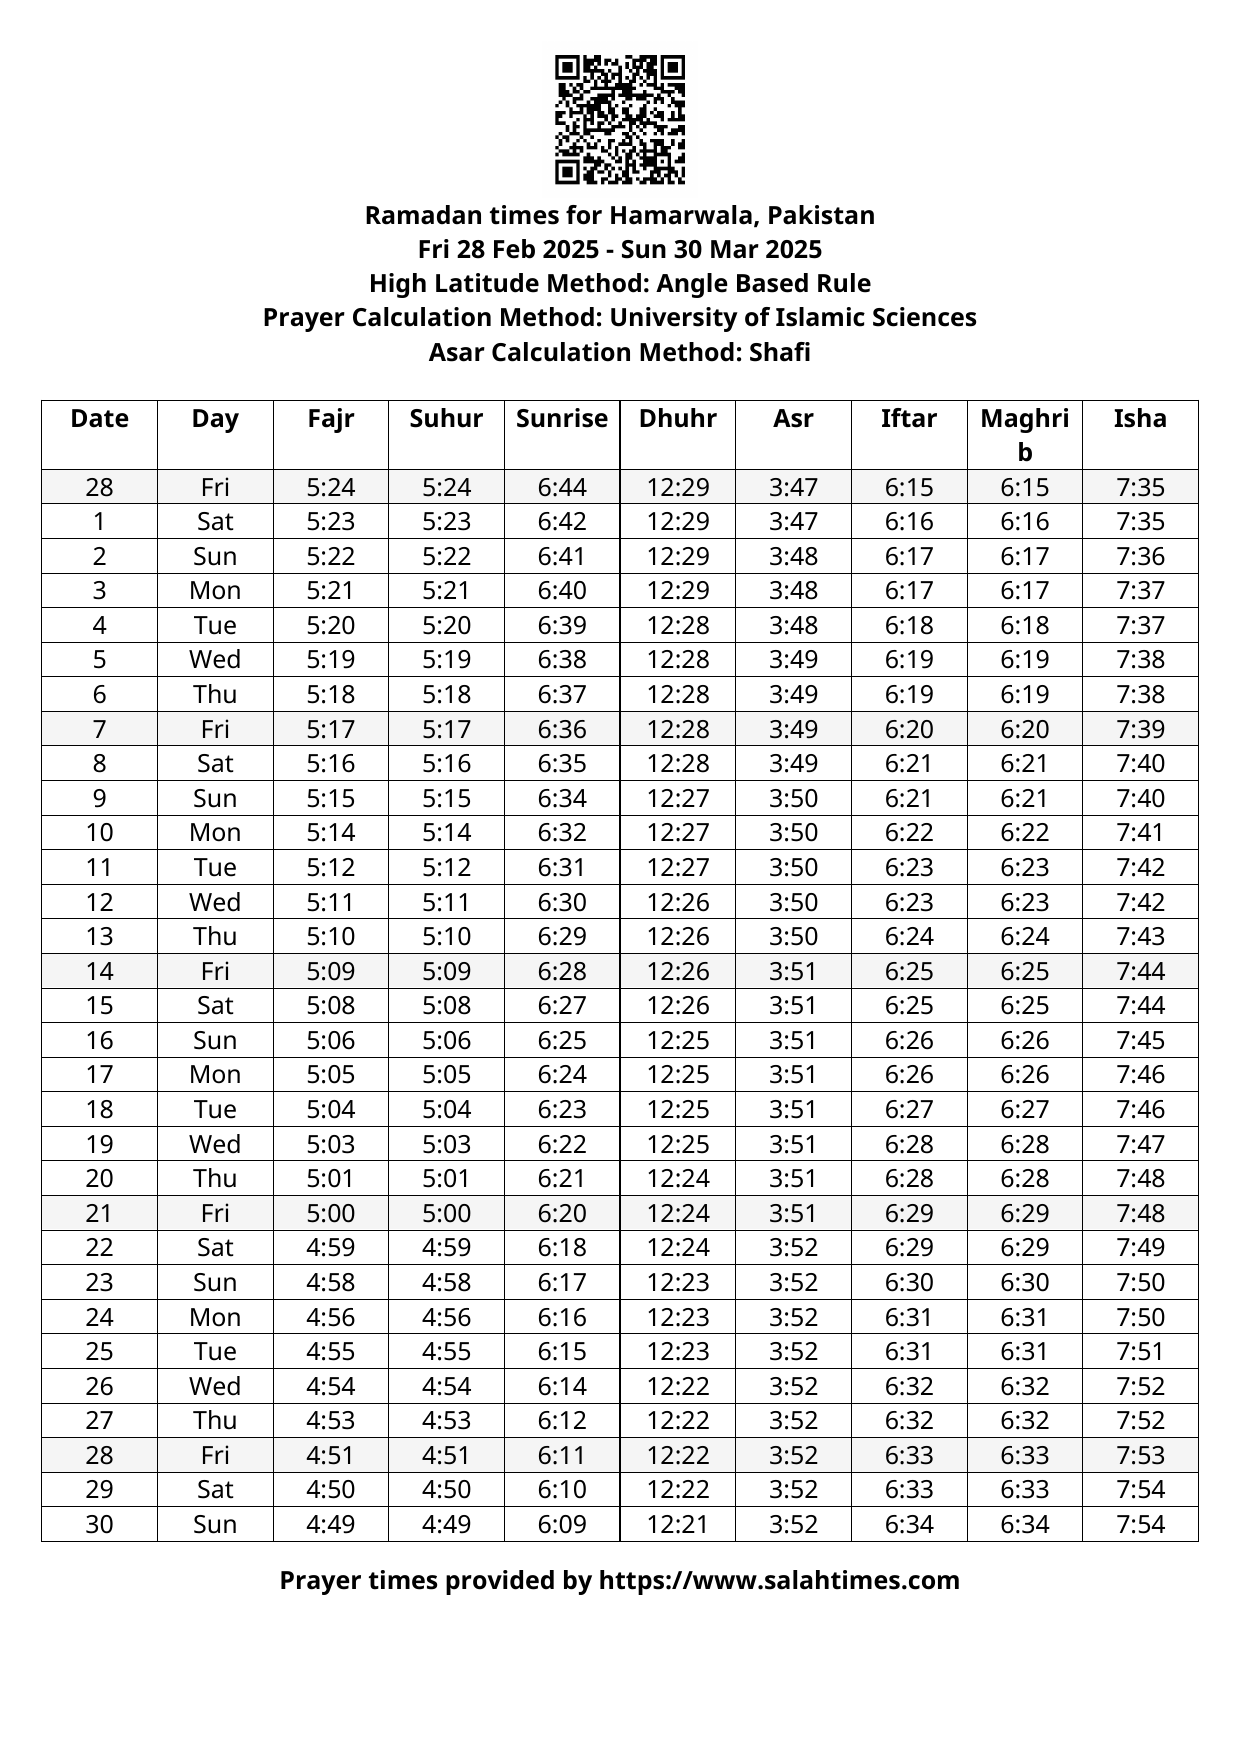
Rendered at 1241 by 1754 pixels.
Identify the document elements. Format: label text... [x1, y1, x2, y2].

table_cell 6:16 [852, 504, 967, 538]
table_cell 7:45 [1083, 1023, 1198, 1057]
table_cell 7:35 [1083, 470, 1198, 503]
table_cell 12:22 [621, 1369, 735, 1402]
table_cell 7:53 [1083, 1438, 1198, 1472]
table_cell 4:56 [389, 1300, 504, 1333]
table_cell 4:50 [274, 1473, 388, 1506]
table_cell 12:29 [621, 470, 735, 503]
table_cell 4:56 [274, 1300, 388, 1333]
table_cell 7:46 [1083, 1092, 1198, 1126]
table_cell 6:28 [968, 1127, 1082, 1160]
table_cell 6:17 [852, 539, 967, 572]
table_cell 7:42 [1083, 850, 1198, 884]
table_cell 6:28 [852, 1161, 967, 1195]
table_cell 5:06 [274, 1023, 388, 1057]
table_cell 7:44 [1083, 954, 1198, 987]
table_cell 7:50 [1083, 1265, 1198, 1299]
table_cell 6:38 [505, 643, 619, 676]
table_cell 4:59 [389, 1231, 504, 1264]
table_cell 12:29 [621, 539, 735, 572]
table_cell 6:19 [968, 643, 1082, 676]
table_cell 6:28 [968, 1161, 1082, 1195]
table_cell 5 [42, 643, 157, 676]
table_cell 7:40 [1083, 746, 1198, 780]
table_cell 3:50 [736, 781, 851, 814]
table_cell 6:32 [852, 1404, 967, 1437]
table_cell 12:24 [621, 1196, 735, 1229]
table_cell Wed [158, 1369, 273, 1402]
table_cell 6:10 [505, 1473, 619, 1506]
table_cell 6:28 [505, 954, 619, 987]
table_cell 6:33 [968, 1473, 1082, 1506]
table_cell 12:26 [621, 989, 735, 1022]
table_cell 21 [42, 1196, 157, 1229]
table_cell Fri [158, 954, 273, 987]
table_cell 12:26 [621, 885, 735, 918]
table_cell 5:24 [274, 470, 388, 503]
table_cell 6:25 [968, 989, 1082, 1022]
table_cell 3:50 [736, 850, 851, 884]
table_cell 5:04 [274, 1092, 388, 1126]
table_cell Wed [158, 643, 273, 676]
table_cell Sat [158, 989, 273, 1022]
table_cell 7:40 [1083, 781, 1198, 814]
table_cell 5:11 [389, 885, 504, 918]
table_cell 3:52 [736, 1404, 851, 1437]
table_cell 5:14 [274, 816, 388, 849]
table_cell 6:21 [852, 781, 967, 814]
table_cell 6:23 [505, 1092, 619, 1126]
table_cell 5:09 [274, 954, 388, 987]
table_cell 6:27 [968, 1092, 1082, 1126]
table_cell 3:48 [736, 608, 851, 642]
table_cell 6:44 [505, 470, 619, 503]
table_cell 28 [42, 1438, 157, 1472]
table_cell 4:54 [389, 1369, 504, 1402]
table_cell Mon [158, 1058, 273, 1091]
table_cell 3:47 [736, 470, 851, 503]
table_cell 6:18 [852, 608, 967, 642]
table_cell 6:32 [505, 816, 619, 849]
table_cell 6:17 [505, 1265, 619, 1299]
table_cell 7:52 [1083, 1369, 1198, 1402]
table_cell 6:29 [968, 1231, 1082, 1264]
picture [542, 41, 699, 198]
table_cell 12:25 [621, 1058, 735, 1091]
table_cell 6:22 [505, 1127, 619, 1160]
table_header Isha [1083, 401, 1198, 469]
table_cell 6:26 [968, 1023, 1082, 1057]
text Asar Calculation Method: Shafi [42, 334, 1198, 368]
table_cell 6:19 [852, 643, 967, 676]
table_cell 7:36 [1083, 539, 1198, 572]
table_cell 6:34 [968, 1507, 1082, 1541]
table_cell 26 [42, 1369, 157, 1402]
table_cell Tue [158, 850, 273, 884]
table_cell 6:19 [968, 677, 1082, 711]
table_cell 7:37 [1083, 574, 1198, 607]
table_cell 5:18 [389, 677, 504, 711]
table_cell 12:28 [621, 746, 735, 780]
table_cell 5:12 [389, 850, 504, 884]
table_header Iftar [852, 401, 967, 469]
table_cell 5:17 [274, 712, 388, 745]
table_cell 3:51 [736, 1023, 851, 1057]
table_cell 7:38 [1083, 677, 1198, 711]
table_cell 3:49 [736, 746, 851, 780]
table_cell 5:03 [389, 1127, 504, 1160]
table_header Fajr [274, 401, 388, 469]
table_cell 17 [42, 1058, 157, 1091]
table_cell Sat [158, 1473, 273, 1506]
table_header Suhur [389, 401, 504, 469]
table_cell 3:52 [736, 1334, 851, 1368]
table_cell 3:49 [736, 712, 851, 745]
table_cell 3:52 [736, 1473, 851, 1506]
table_cell Tue [158, 608, 273, 642]
table_cell 6 [42, 677, 157, 711]
table_cell 6:34 [852, 1507, 967, 1541]
table_cell 6:26 [968, 1058, 1082, 1091]
table_cell 6:25 [505, 1023, 619, 1057]
table_cell Wed [158, 1127, 273, 1160]
table_cell 12:25 [621, 1092, 735, 1126]
table_cell 5:05 [389, 1058, 504, 1091]
table_cell 6:23 [968, 850, 1082, 884]
table_cell Fri [158, 1438, 273, 1472]
table_cell 3:51 [736, 954, 851, 987]
table_cell 6:18 [968, 608, 1082, 642]
table_cell Sun [158, 781, 273, 814]
table_cell 7:47 [1083, 1127, 1198, 1160]
table_cell 4:55 [389, 1334, 504, 1368]
text Ramadan times for Hamarwala, Pakistan [42, 198, 1198, 232]
table_cell 6:27 [505, 989, 619, 1022]
table_cell 5:10 [274, 919, 388, 953]
table_cell 5:22 [389, 539, 504, 572]
table_cell 6:15 [852, 470, 967, 503]
table_cell 6:20 [968, 712, 1082, 745]
table_cell 12:22 [621, 1438, 735, 1472]
table_cell 5:00 [389, 1196, 504, 1229]
table_cell Sun [158, 1507, 273, 1541]
table_cell Sun [158, 1023, 273, 1057]
table_header Sunrise [505, 401, 619, 469]
table_cell 3:51 [736, 1092, 851, 1126]
table_cell 5:05 [274, 1058, 388, 1091]
table_cell 11 [42, 850, 157, 884]
table_cell 5:23 [274, 504, 388, 538]
table_cell 3 [42, 574, 157, 607]
table_cell 29 [42, 1473, 157, 1506]
table_cell Thu [158, 1404, 273, 1437]
table_cell 12:28 [621, 643, 735, 676]
table_cell 5:04 [389, 1092, 504, 1126]
table_cell 12:28 [621, 608, 735, 642]
table_cell 28 [42, 470, 157, 503]
table_header Dhuhr [621, 401, 735, 469]
table_cell 24 [42, 1300, 157, 1333]
table_cell 12:28 [621, 712, 735, 745]
table_cell 6:24 [968, 919, 1082, 953]
table_cell 5:20 [389, 608, 504, 642]
table_cell 6:27 [852, 1092, 967, 1126]
table_cell 3:48 [736, 574, 851, 607]
table_cell 6:25 [852, 989, 967, 1022]
table_cell 7:48 [1083, 1196, 1198, 1229]
table_cell Tue [158, 1334, 273, 1368]
table_cell 7:35 [1083, 504, 1198, 538]
table_cell 7 [42, 712, 157, 745]
table_header Maghrib [968, 401, 1082, 469]
table_cell 4:54 [274, 1369, 388, 1402]
table_cell Sat [158, 504, 273, 538]
table_cell 3:52 [736, 1300, 851, 1333]
table_cell 6:19 [852, 677, 967, 711]
table_cell 3:51 [736, 1161, 851, 1195]
table_cell 5:09 [389, 954, 504, 987]
table_cell 3:51 [736, 1196, 851, 1229]
table_cell 5:08 [389, 989, 504, 1022]
table_cell 5:21 [389, 574, 504, 607]
table_cell 6:29 [505, 919, 619, 953]
table_cell 3:51 [736, 989, 851, 1022]
table_cell 3:50 [736, 919, 851, 953]
table_cell 6:40 [505, 574, 619, 607]
table_cell 5:00 [274, 1196, 388, 1229]
table_cell 6:31 [968, 1334, 1082, 1368]
table_cell 5:01 [274, 1161, 388, 1195]
table_cell 6:31 [505, 850, 619, 884]
table_cell 6:21 [852, 746, 967, 780]
table_cell 7:43 [1083, 919, 1198, 953]
table_cell 5:19 [389, 643, 504, 676]
table_cell 23 [42, 1265, 157, 1299]
table_cell 6:31 [852, 1300, 967, 1333]
table_cell 7:54 [1083, 1473, 1198, 1506]
table_cell 12:22 [621, 1404, 735, 1437]
table_cell 6:21 [505, 1161, 619, 1195]
table_cell 6:24 [852, 919, 967, 953]
table_cell 5:24 [389, 470, 504, 503]
table_cell 6:09 [505, 1507, 619, 1541]
table_cell 27 [42, 1404, 157, 1437]
table_header Asr [736, 401, 851, 469]
table_cell 6:17 [852, 574, 967, 607]
table_cell 19 [42, 1127, 157, 1160]
table_cell 13 [42, 919, 157, 953]
table_cell 12:29 [621, 574, 735, 607]
table_cell 3:50 [736, 885, 851, 918]
table_cell 6:30 [968, 1265, 1082, 1299]
table_cell 4:55 [274, 1334, 388, 1368]
table_cell 25 [42, 1334, 157, 1368]
table_cell 6:11 [505, 1438, 619, 1472]
table_cell 6:31 [968, 1300, 1082, 1333]
table_cell 10 [42, 816, 157, 849]
table_cell 2 [42, 539, 157, 572]
table_cell 3:47 [736, 504, 851, 538]
table_cell 6:35 [505, 746, 619, 780]
table_cell 7:46 [1083, 1058, 1198, 1091]
table_cell 4 [42, 608, 157, 642]
table_cell 8 [42, 746, 157, 780]
table_cell 5:12 [274, 850, 388, 884]
table_cell 1 [42, 504, 157, 538]
table_cell 6:25 [968, 954, 1082, 987]
table_cell 4:49 [274, 1507, 388, 1541]
table_cell 5:08 [274, 989, 388, 1022]
table_cell 6:33 [852, 1438, 967, 1472]
table_cell 4:58 [274, 1265, 388, 1299]
table_cell 12:24 [621, 1161, 735, 1195]
table_header Day [158, 401, 273, 469]
table_cell 7:38 [1083, 643, 1198, 676]
table_cell Thu [158, 1161, 273, 1195]
table_cell 3:48 [736, 539, 851, 572]
table_cell 22 [42, 1231, 157, 1264]
table_cell Fri [158, 1196, 273, 1229]
table_cell 7:49 [1083, 1231, 1198, 1264]
table_cell 6:21 [968, 781, 1082, 814]
table_cell 12 [42, 885, 157, 918]
table_cell 4:53 [274, 1404, 388, 1437]
table_cell 12:29 [621, 504, 735, 538]
text High Latitude Method: Angle Based Rule [42, 266, 1198, 300]
table_cell 3:49 [736, 677, 851, 711]
table_cell 6:30 [505, 885, 619, 918]
table_cell 6:20 [505, 1196, 619, 1229]
table_cell Fri [158, 470, 273, 503]
table_cell 6:32 [968, 1369, 1082, 1402]
table_cell 6:33 [852, 1473, 967, 1506]
table_cell 7:44 [1083, 989, 1198, 1022]
table_cell 3:52 [736, 1507, 851, 1541]
table_cell 5:20 [274, 608, 388, 642]
table_cell 5:16 [274, 746, 388, 780]
table_cell 3:52 [736, 1369, 851, 1402]
table_cell 12:27 [621, 781, 735, 814]
table_cell 5:19 [274, 643, 388, 676]
table_cell 12:23 [621, 1334, 735, 1368]
text Prayer times provided by https://www.salahtimes.com [42, 1563, 1198, 1597]
table_cell 6:34 [505, 781, 619, 814]
table_cell 4:58 [389, 1265, 504, 1299]
table_cell 6:42 [505, 504, 619, 538]
table_cell 5:11 [274, 885, 388, 918]
table_cell Mon [158, 574, 273, 607]
table_cell 7:42 [1083, 885, 1198, 918]
table_cell 7:39 [1083, 712, 1198, 745]
table_cell 3:52 [736, 1231, 851, 1264]
table_cell 6:22 [968, 816, 1082, 849]
table_cell 6:29 [852, 1196, 967, 1229]
table_cell 6:26 [852, 1023, 967, 1057]
table_cell 6:21 [968, 746, 1082, 780]
table_cell Wed [158, 885, 273, 918]
table_cell Thu [158, 919, 273, 953]
table_cell Sat [158, 746, 273, 780]
table_cell 6:18 [505, 1231, 619, 1264]
table_cell 6:26 [852, 1058, 967, 1091]
table_cell 3:49 [736, 643, 851, 676]
table_cell 7:37 [1083, 608, 1198, 642]
table_cell 6:15 [505, 1334, 619, 1368]
table_cell 4:51 [389, 1438, 504, 1472]
table_cell 6:17 [968, 539, 1082, 572]
table_cell 6:23 [968, 885, 1082, 918]
table_cell 6:36 [505, 712, 619, 745]
table_cell 14 [42, 954, 157, 987]
table_cell 5:16 [389, 746, 504, 780]
table_cell 12:21 [621, 1507, 735, 1541]
table_cell 6:23 [852, 850, 967, 884]
table_cell 4:49 [389, 1507, 504, 1541]
table_cell 3:51 [736, 1127, 851, 1160]
table_cell 6:30 [852, 1265, 967, 1299]
table_cell 4:50 [389, 1473, 504, 1506]
table_cell 3:52 [736, 1265, 851, 1299]
table_cell 6:16 [505, 1300, 619, 1333]
table_cell 6:24 [505, 1058, 619, 1091]
table_cell 12:24 [621, 1231, 735, 1264]
table_cell 12:27 [621, 850, 735, 884]
table_cell Sun [158, 539, 273, 572]
table_cell 5:17 [389, 712, 504, 745]
table_cell Fri [158, 712, 273, 745]
table_cell 16 [42, 1023, 157, 1057]
table_cell Thu [158, 677, 273, 711]
table_cell 6:32 [968, 1404, 1082, 1437]
table_cell 6:41 [505, 539, 619, 572]
table_cell 3:52 [736, 1438, 851, 1472]
table_cell 6:31 [852, 1334, 967, 1368]
text Prayer Calculation Method: University of Islamic Sciences [42, 300, 1198, 334]
table_cell 6:12 [505, 1404, 619, 1437]
table_cell 6:28 [852, 1127, 967, 1160]
table_cell 5:21 [274, 574, 388, 607]
table_cell 6:39 [505, 608, 619, 642]
table_cell 7:50 [1083, 1300, 1198, 1333]
table_cell 5:15 [274, 781, 388, 814]
table_cell 6:17 [968, 574, 1082, 607]
table_cell Sun [158, 1265, 273, 1299]
table_cell Tue [158, 1092, 273, 1126]
table_cell 12:23 [621, 1300, 735, 1333]
table_cell 4:53 [389, 1404, 504, 1437]
table_cell 6:25 [852, 954, 967, 987]
table_cell 3:50 [736, 816, 851, 849]
table_cell 12:28 [621, 677, 735, 711]
table_cell 6:23 [852, 885, 967, 918]
table_cell 7:41 [1083, 816, 1198, 849]
table_cell 7:54 [1083, 1507, 1198, 1541]
table_cell 5:06 [389, 1023, 504, 1057]
table_cell 7:51 [1083, 1334, 1198, 1368]
table_cell 12:22 [621, 1473, 735, 1506]
table_cell 6:20 [852, 712, 967, 745]
table_cell 15 [42, 989, 157, 1022]
table_cell 5:23 [389, 504, 504, 538]
table_cell 5:15 [389, 781, 504, 814]
table_cell 18 [42, 1092, 157, 1126]
table_cell 5:22 [274, 539, 388, 572]
table_cell 7:52 [1083, 1404, 1198, 1437]
table_cell 5:01 [389, 1161, 504, 1195]
table_cell Mon [158, 816, 273, 849]
table_cell 4:59 [274, 1231, 388, 1264]
table_cell 6:29 [852, 1231, 967, 1264]
table_cell Sat [158, 1231, 273, 1264]
text Fri 28 Feb 2025 - Sun 30 Mar 2025 [42, 232, 1198, 266]
table_cell 5:10 [389, 919, 504, 953]
table_cell 12:25 [621, 1127, 735, 1160]
table_cell 7:48 [1083, 1161, 1198, 1195]
table_cell 12:23 [621, 1265, 735, 1299]
table_cell 6:22 [852, 816, 967, 849]
table_cell 9 [42, 781, 157, 814]
table_cell Mon [158, 1300, 273, 1333]
table_cell 5:18 [274, 677, 388, 711]
table_cell 3:51 [736, 1058, 851, 1091]
table_cell 12:26 [621, 954, 735, 987]
table_cell 5:03 [274, 1127, 388, 1160]
table_cell 4:51 [274, 1438, 388, 1472]
table_cell 6:33 [968, 1438, 1082, 1472]
table_cell 20 [42, 1161, 157, 1195]
table_cell 5:14 [389, 816, 504, 849]
table_header Date [42, 401, 157, 469]
table_cell 6:16 [968, 504, 1082, 538]
table_cell 30 [42, 1507, 157, 1541]
table_cell 12:25 [621, 1023, 735, 1057]
table_cell 12:27 [621, 816, 735, 849]
table_cell 6:37 [505, 677, 619, 711]
table_cell 6:15 [968, 470, 1082, 503]
table_cell 6:32 [852, 1369, 967, 1402]
table_cell 12:26 [621, 919, 735, 953]
table_cell 6:29 [968, 1196, 1082, 1229]
table_cell 6:14 [505, 1369, 619, 1402]
